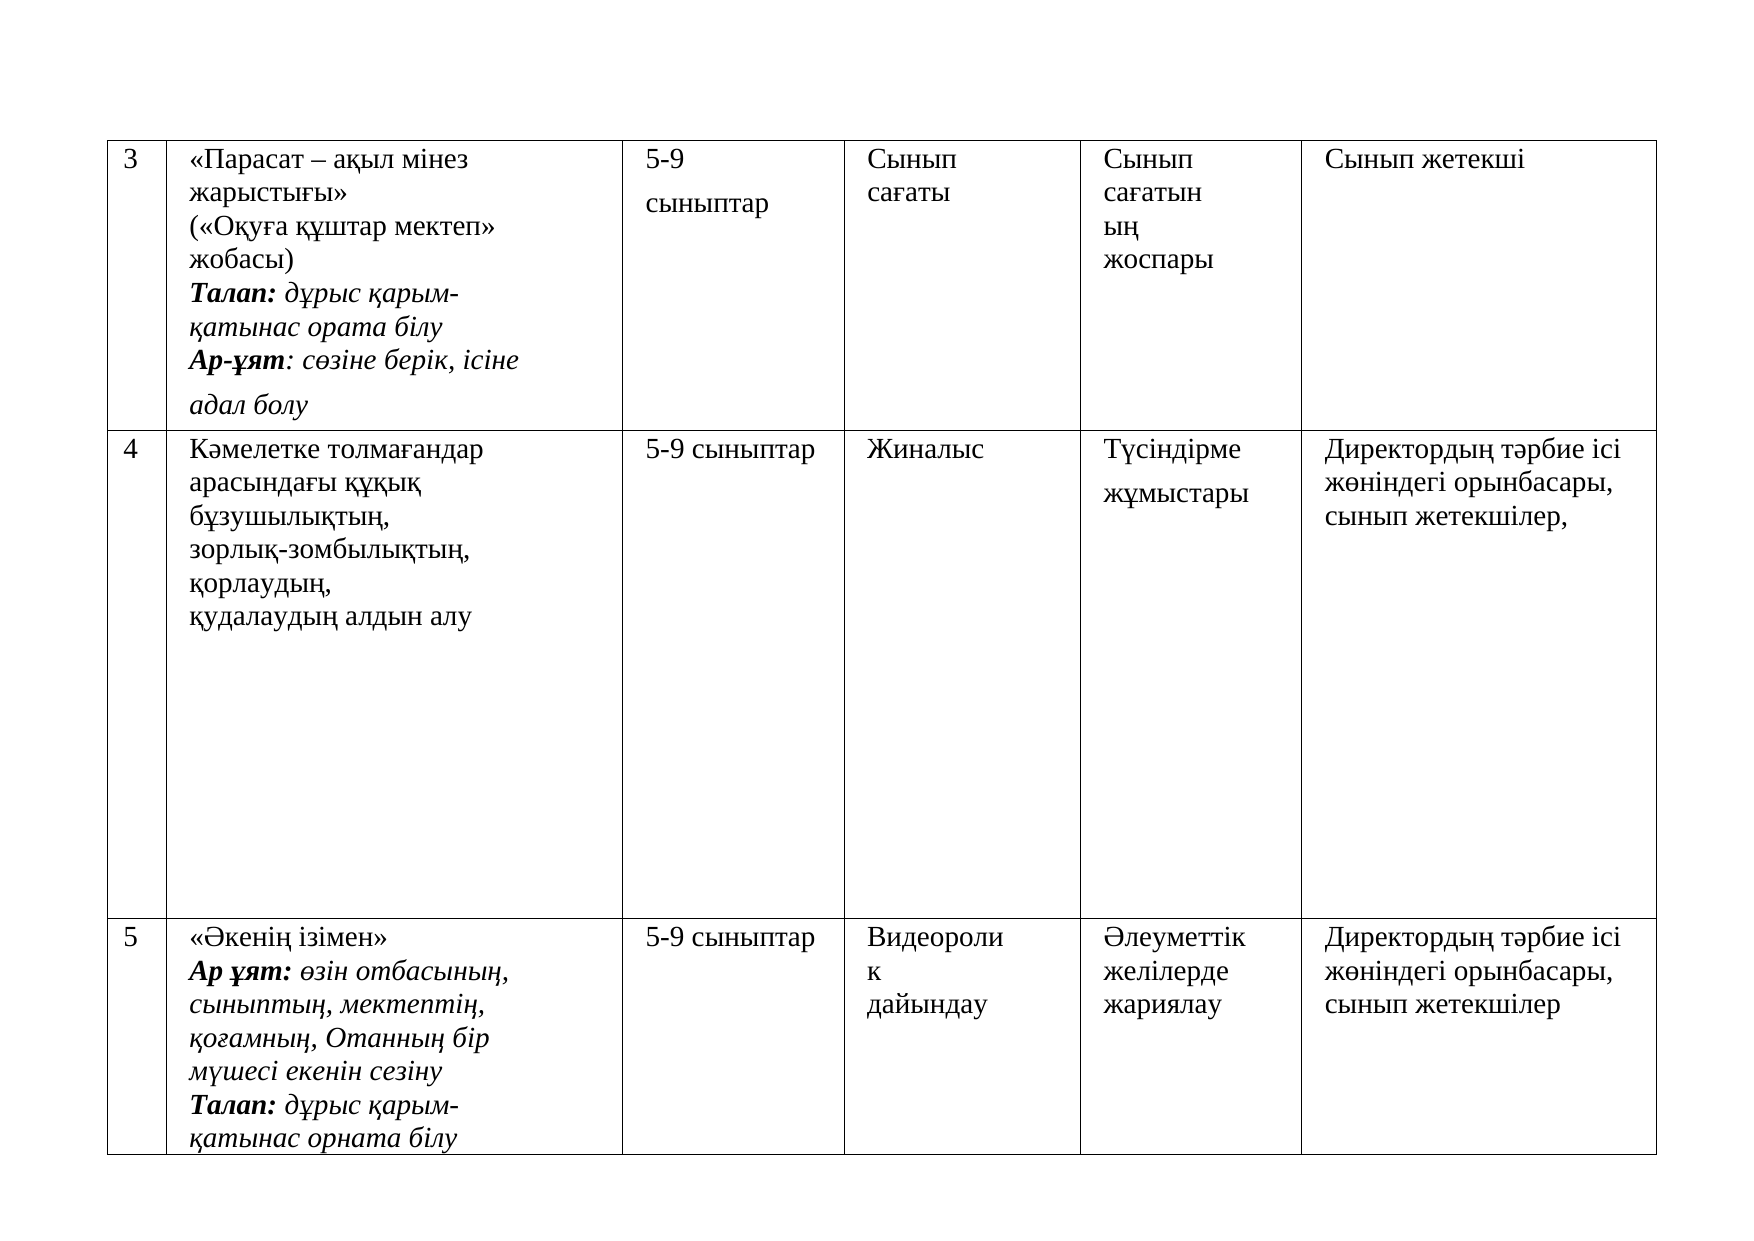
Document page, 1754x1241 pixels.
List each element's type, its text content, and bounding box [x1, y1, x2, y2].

table_header Сынып сағатының жоспары [1081, 141, 1301, 430]
table_cell 5 [108, 919, 166, 1154]
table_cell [1302, 919, 1656, 1154]
table_cell Директордың тәрбие ісі жөніндегі орынбасары, сынып жетекшілер, [1302, 431, 1656, 918]
table_cell Түсіндірме жұмыстары [1081, 431, 1301, 918]
table_cell 5-9 сыныптар [623, 431, 844, 918]
table_cell 5-9 сыныптар [623, 919, 844, 1154]
table_header Сынып жетекші [1302, 141, 1656, 430]
table_cell «Әкенің ізімен» Ар ұят: өзін отбасының, сыныптың, мектептің, қоғамның, Отанның бір мүшесі екенін сезіну Талап: дұрыс қарым-қатынас орната білу [167, 919, 622, 1154]
table_cell Кәмелетке толмағандар арасындағы құқық бұзушылықтың, зорлық-зомбылықтың, қорлаудың, қудалаудың алдын алу [167, 431, 622, 918]
table_header 5-9 сыныптар [623, 141, 844, 430]
table_cell Видеоролик дайындау [845, 919, 1080, 1154]
table_cell Әлеуметтік желілерде жариялау [1081, 919, 1301, 1154]
table_header 3 [108, 141, 166, 430]
table_header «Парасат – ақыл мінез жарыстығы» («Оқуға құштар мектеп» жобасы) Талап: дұрыс қарым-қатынас ората білу Ар-ұят: сөзіне берік, ісіне адал болу [167, 141, 622, 430]
table_cell Жиналыс [845, 431, 1080, 918]
table_header Сынып сағаты [845, 141, 1080, 430]
table_cell 4 [108, 431, 166, 918]
